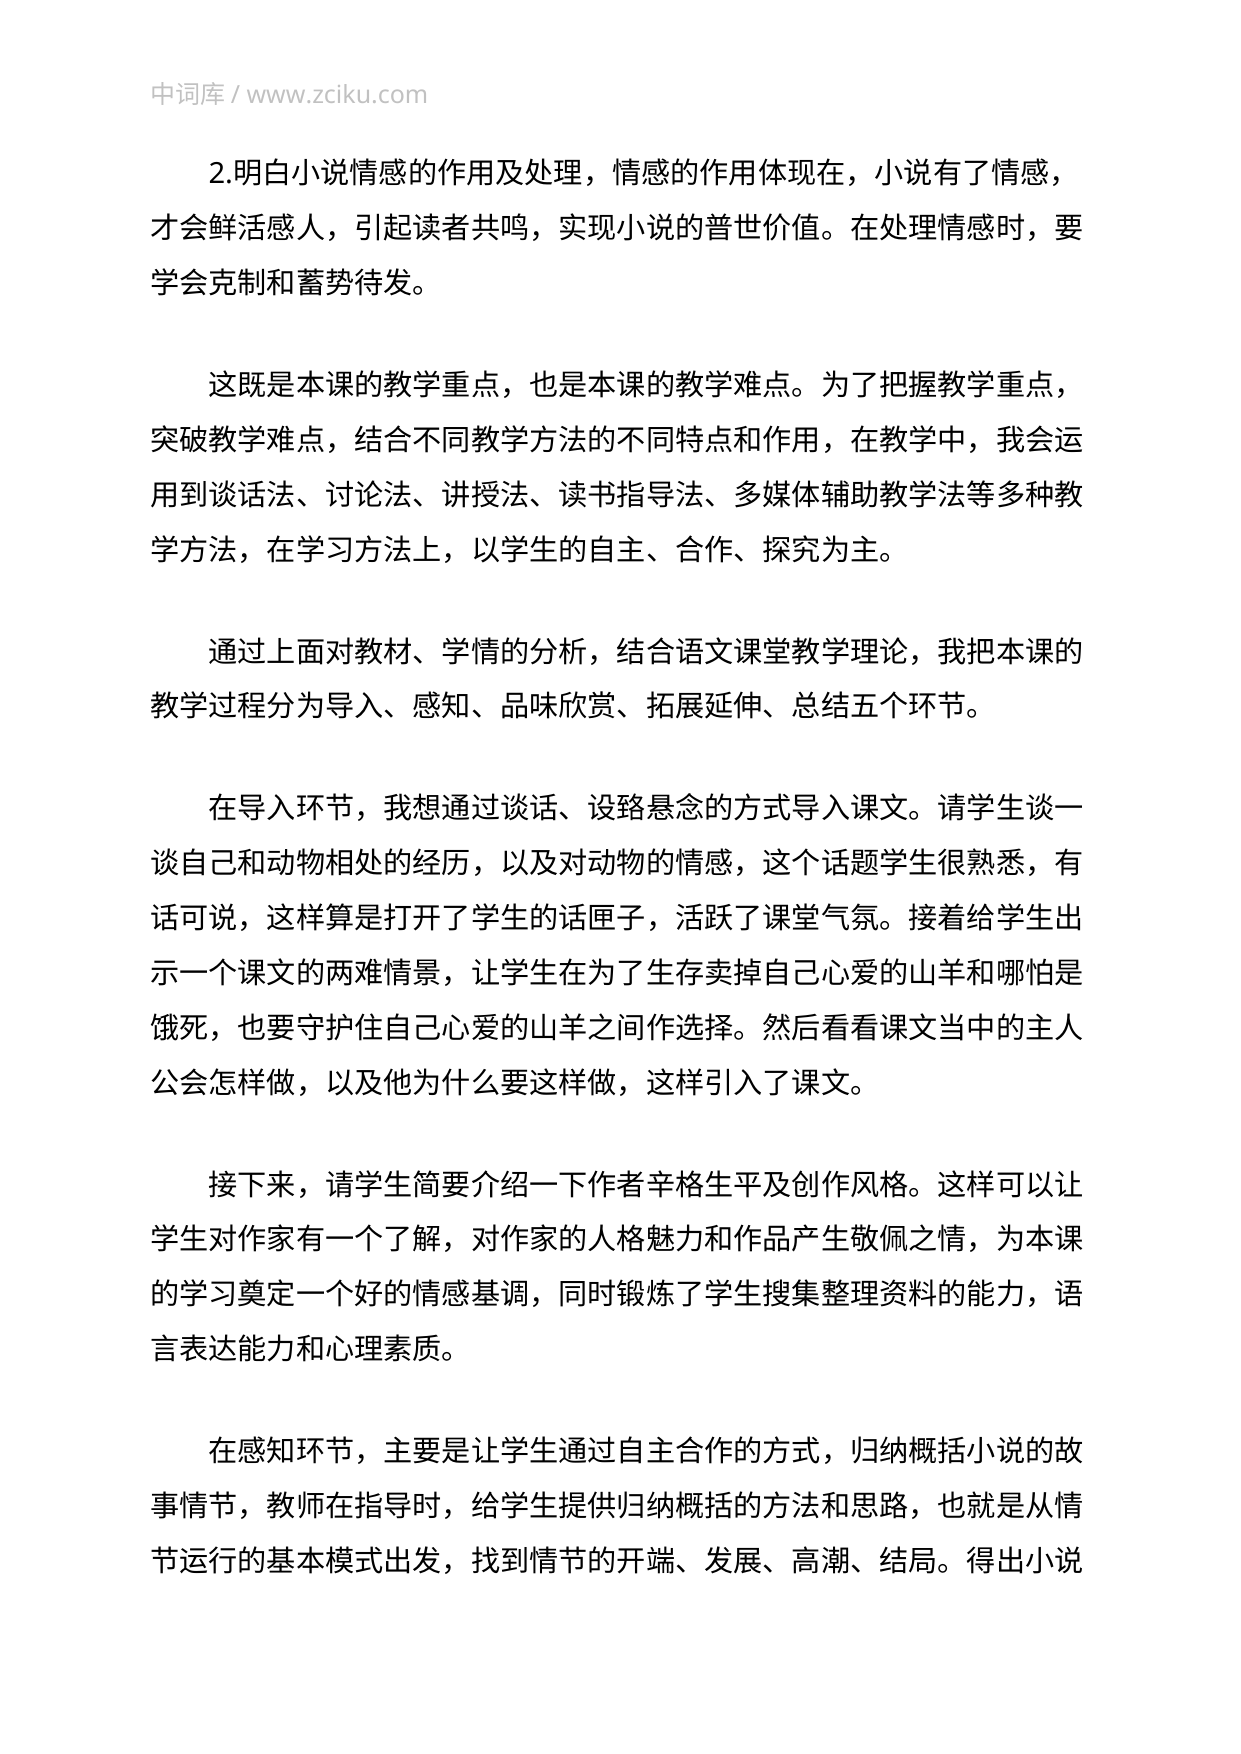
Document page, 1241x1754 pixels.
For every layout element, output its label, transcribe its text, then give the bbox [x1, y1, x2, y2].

text 通过上面对教材、学情的分析，结合语文课堂教学理论，我把本课的教学过程分为导入、感知、品味欣赏、拓展延伸、总结五个环节。 [150, 628, 1090, 725]
text 在导入环节，我想通过谈话、设臵悬念的方式导入课文。请学生谈一谈自己和动物相处的经历，以及对动物的情感，这个话题学生很熟悉，有话可说，这样算是打开了学生的话匣子，活跃了课堂气氛。接着给学生出示一个课文的两难情景，让学生在为了生存卖掉自己心爱的山羊和哪怕是饿死，也要守护住自己心爱的山羊之间作选择。然后看看课文当中的主人公会怎样做，以及他为什么要这样做，这样引入了课文。 [150, 785, 1090, 1102]
text 这既是本课的教学重点，也是本课的教学难点。为了把握教学重点，突破教学难点，结合不同教学方法的不同特点和作用，在教学中，我会运用到谈话法、讨论法、讲授法、读书指导法、多媒体辅助教学法等多种教学方法，在学习方法上，以学生的自主、合作、探究为主。 [150, 362, 1090, 569]
text 2.明白小说情感的作用及处理，情感的作用体现在，小说有了情感，才会鲜活感人，引起读者共鸣，实现小说的普世价值。在处理情感时，要学会克制和蓄势待发。 [150, 150, 1090, 302]
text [150, 1427, 1090, 1579]
text 接下来，请学生简要介绍一下作者辛格生平及创作风格。这样可以让学生对作家有一个了解，对作家的人格魅力和作品产生敬佩之情，为本课的学习奠定一个好的情感基调，同时锻炼了学生搜集整理资料的能力，语言表达能力和心理素质。 [150, 1161, 1090, 1368]
